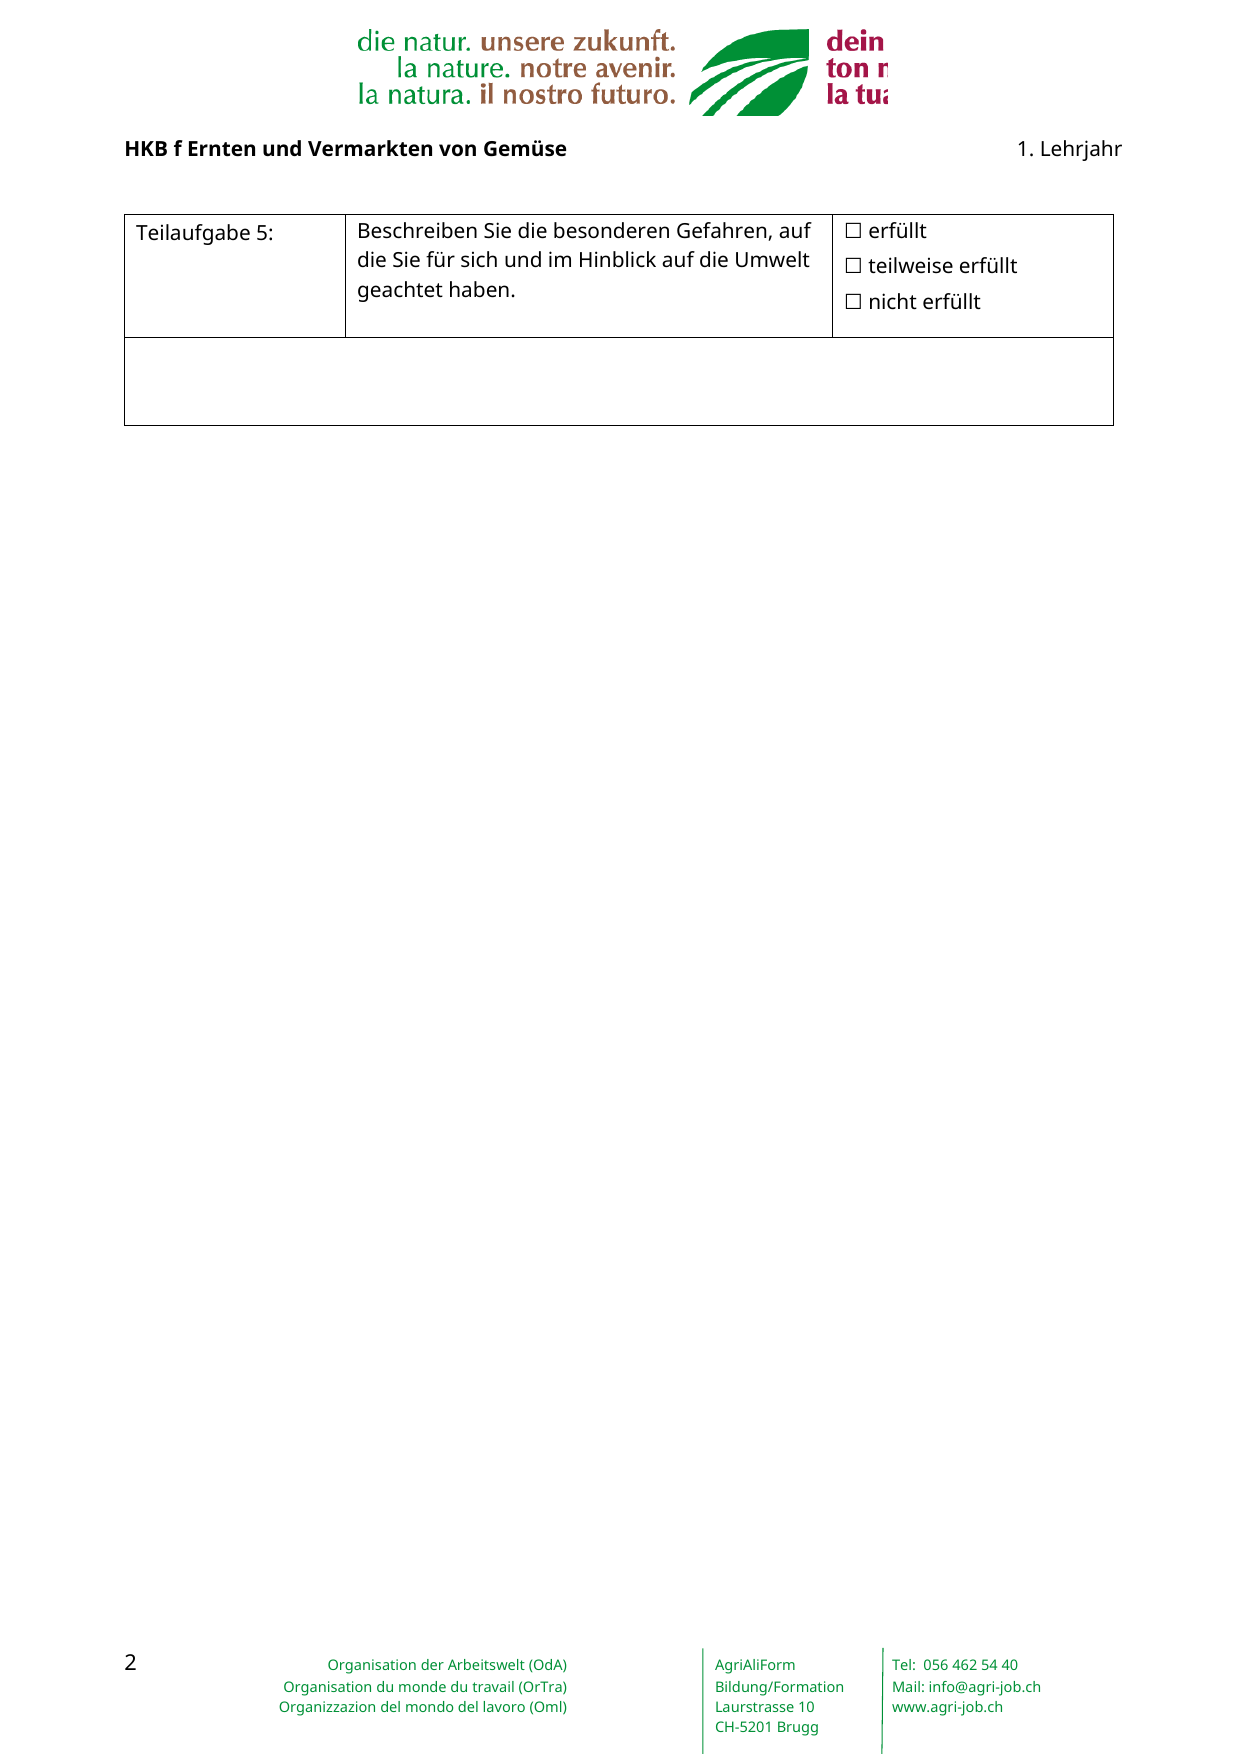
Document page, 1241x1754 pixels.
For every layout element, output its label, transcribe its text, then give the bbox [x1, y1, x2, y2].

table_header Teilaufgabe 5: [125, 215, 345, 337]
table_header Beschreiben Sie die besonderen Gefahren, auf die Sie für sich und im Hinblick auf die Umwelt geachtet haben. [346, 215, 832, 337]
table_cell [125, 338, 1113, 425]
table_header erfüllt teilweise erfüllt nicht erfüllt [833, 215, 1113, 337]
